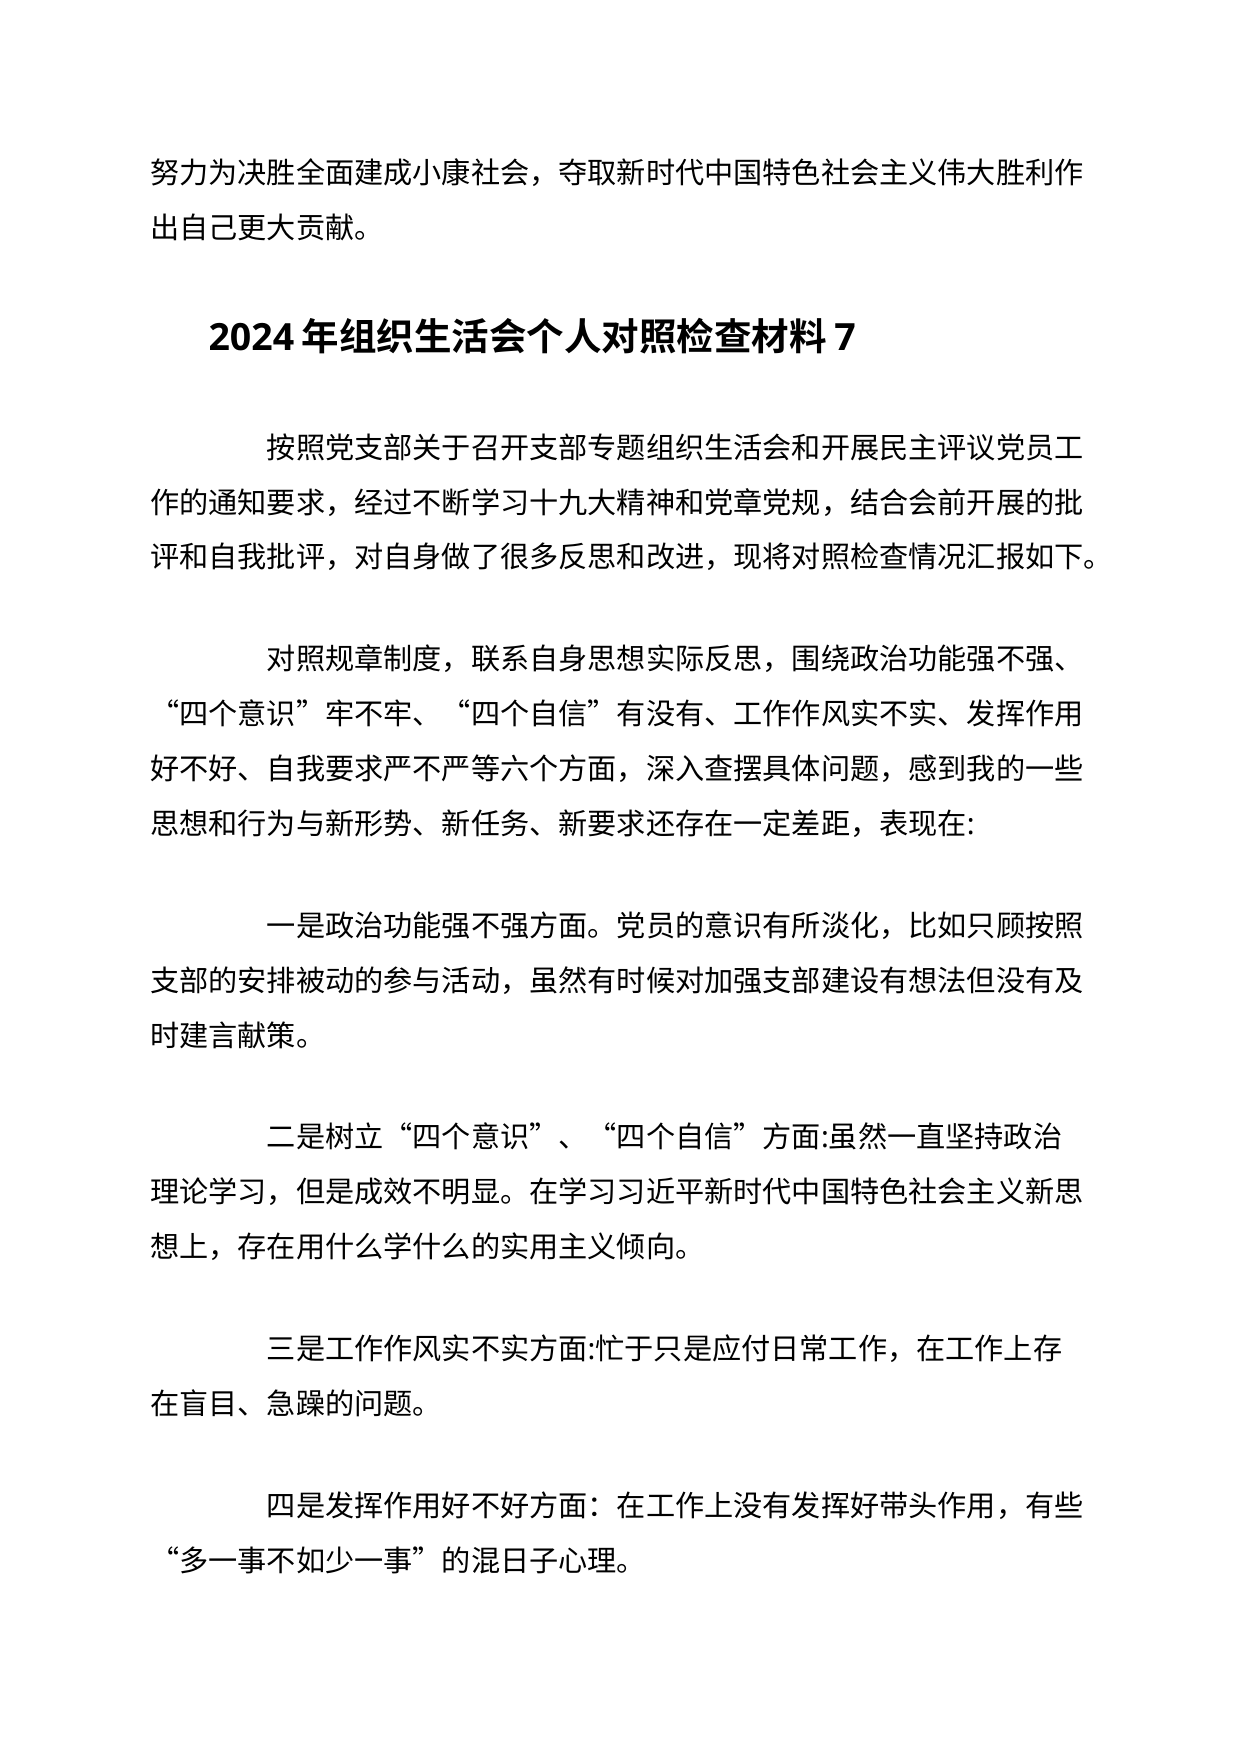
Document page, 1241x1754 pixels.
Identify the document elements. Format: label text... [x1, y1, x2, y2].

text 三是工作作风实不实方面:忙于只是应付日常工作，在工作上存在盲目、急躁的问题。 [150, 1326, 1090, 1423]
text 对照规章制度，联系自身思想实际反思，围绕政治功能强不强、“四个意识”牢不牢、“四个自信”有没有、工作作风实不实、发挥作用好不好、自我要求严不严等六个方面，深入查摆具体问题，感到我的一些思想和行为与新形势、新任务、新要求还存在一定差距，表现在: [150, 636, 1090, 843]
text 2024年组织生活会个人对照检查材料7 [150, 307, 1090, 361]
text 二是树立“四个意识”、“四个自信”方面:虽然一直坚持政治理论学习，但是成效不明显。在学习习近平新时代中国特色社会主义新思想上，存在用什么学什么的实用主义倾向。 [150, 1114, 1090, 1266]
text 四是发挥作用好不好方面：在工作上没有发挥好带头作用，有些“多一事不如少一事”的混日子心理。 [150, 1482, 1090, 1580]
text 按照党支部关于召开支部专题组织生活会和开展民主评议党员工作的通知要求，经过不断学习十九大精神和党章党规，结合会前开展的批评和自我批评，对自身做了很多反思和改进，现将对照检查情况汇报如下。 [150, 424, 1090, 576]
text 一是政治功能强不强方面。党员的意识有所淡化，比如只顾按照支部的安排被动的参与活动，虽然有时候对加强支部建设有想法但没有及时建言献策。 [150, 902, 1090, 1054]
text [150, 150, 1090, 247]
